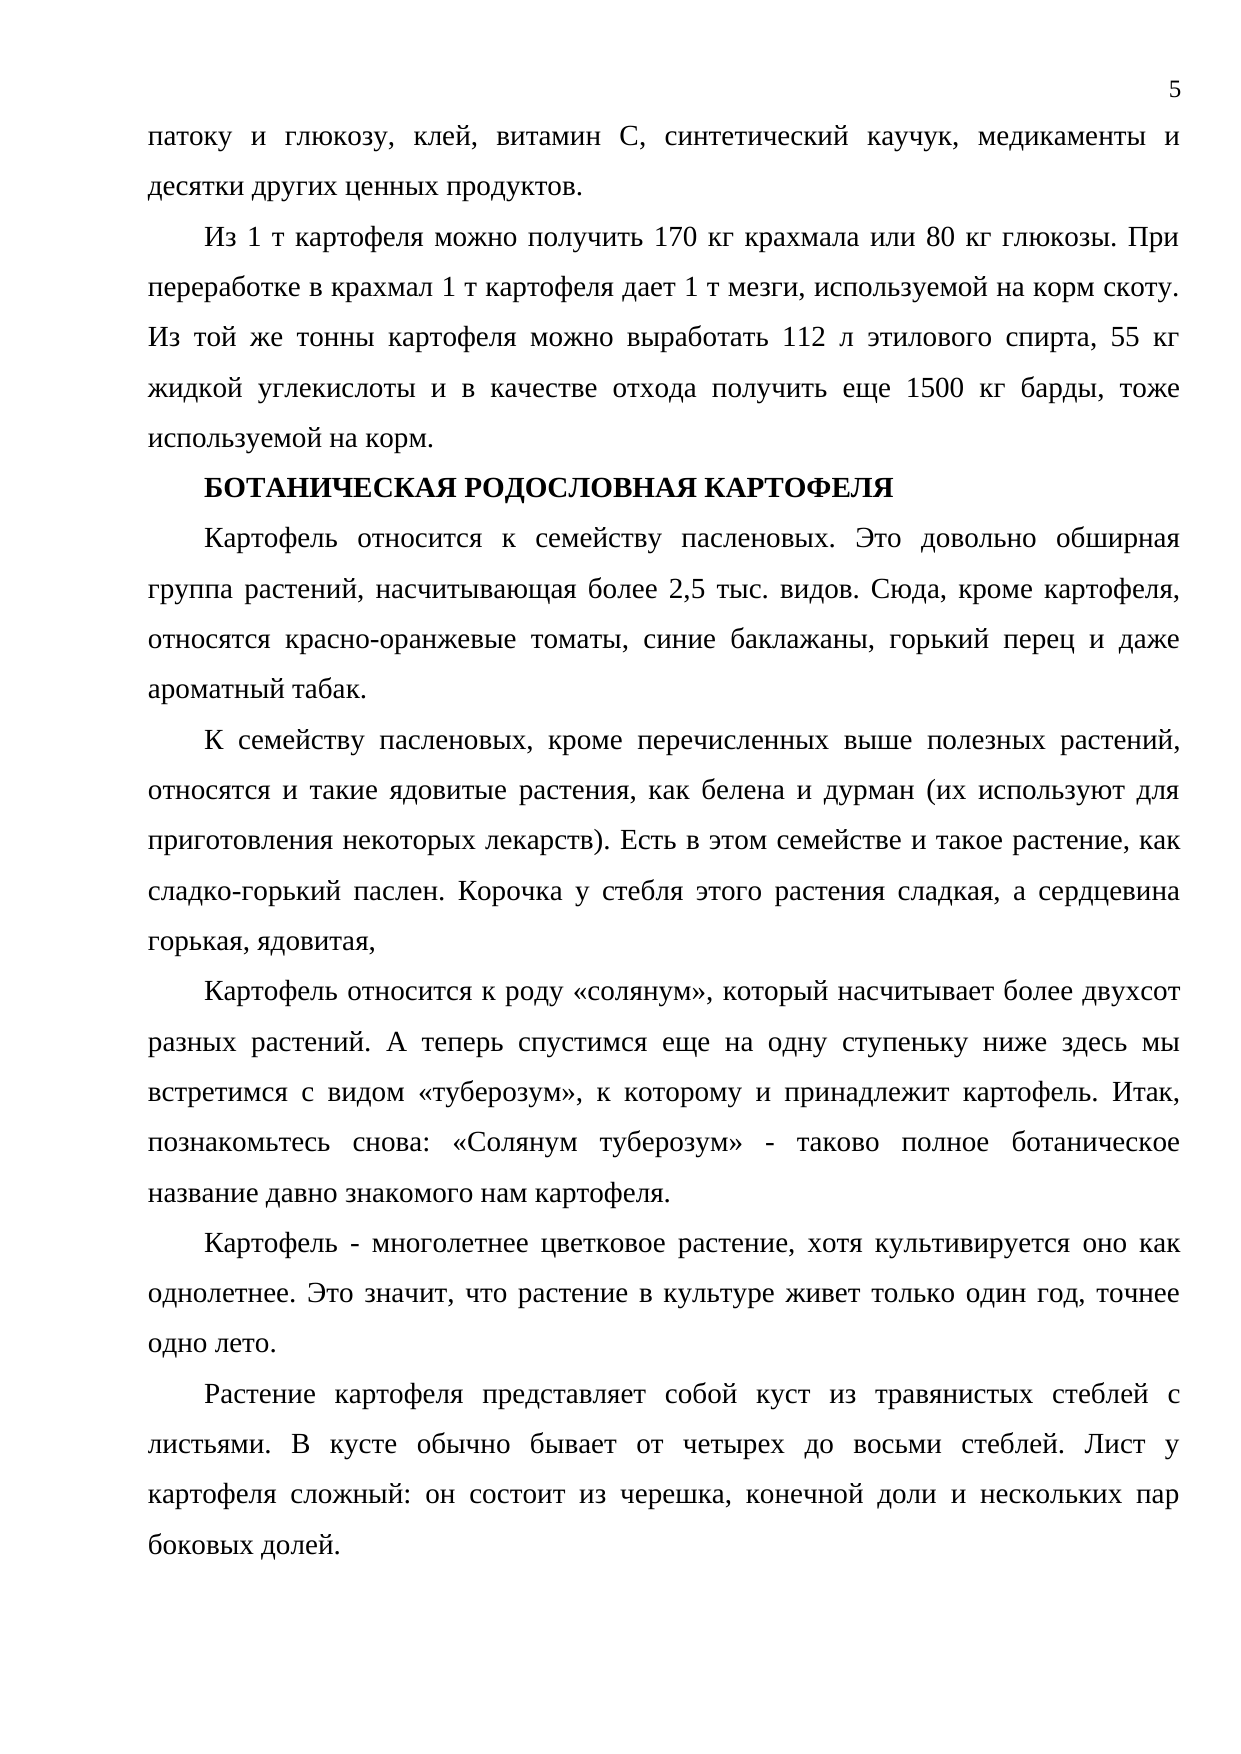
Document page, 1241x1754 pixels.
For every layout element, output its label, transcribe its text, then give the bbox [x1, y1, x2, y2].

text Картофель - многолетнее цветковое растение, хотя культивируется оно как однолетнее. Это значит, что растение в культуре живет только один год, точнее одно лето. [148, 1225, 1181, 1359]
text К семейству пасленовых, кроме перечисленных выше полезных растений, относятся и такие ядовитые растения, как белена и дурман (их используют для приготовления некоторых лекарств). Есть в этом семействе и такое растение, как сладко-горький паслен. Корочка у стебля этого растения сладкая, а сердцевина горькая, ядовитая, [148, 722, 1181, 957]
text Картофель относится к семейству пасленовых. Это довольно обширная группа растений, насчитывающая более 2,5 тыс. видов. Сюда, кроме картофеля, относятся красно-оранжевые томаты, синие баклажаны, горький перец и даже ароматный табак. [148, 521, 1181, 705]
text БОТАНИЧЕСКАЯ РОДОСЛОВНАЯ КАРТОФЕЛЯ [148, 470, 1181, 504]
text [148, 118, 1181, 202]
text Растение картофеля представляет собой куст из травянистых стеблей с листьями. В кусте обычно бывает от четырех до восьми стеблей. Лист у картофеля сложный: он состоит из черешка, конечной доли и нескольких пар боковых долей. [148, 1376, 1181, 1560]
text Из 1 т картофеля можно получить крахмала или глюкозы. При переработке в крахмал 1 т картофеля дает 1 т мезги, используемой на корм скоту. Из той же тонны картофеля можно выработать этилового спирта, жидкой углекислоты и в качестве отхода получить еще барды, тоже используемой на корм. [148, 219, 1181, 453]
text Картофель относится к роду «солянум», который насчитывает более двухсот разных растений. А теперь спустимся еще на одну ступеньку ниже здесь мы встретимся с видом «туберозум», к которому и принадлежит картофель. Итак, познакомьтесь снова: «Солянум туберозум» - таково полное ботаническое название давно знакомого нам картофеля. [148, 973, 1181, 1208]
